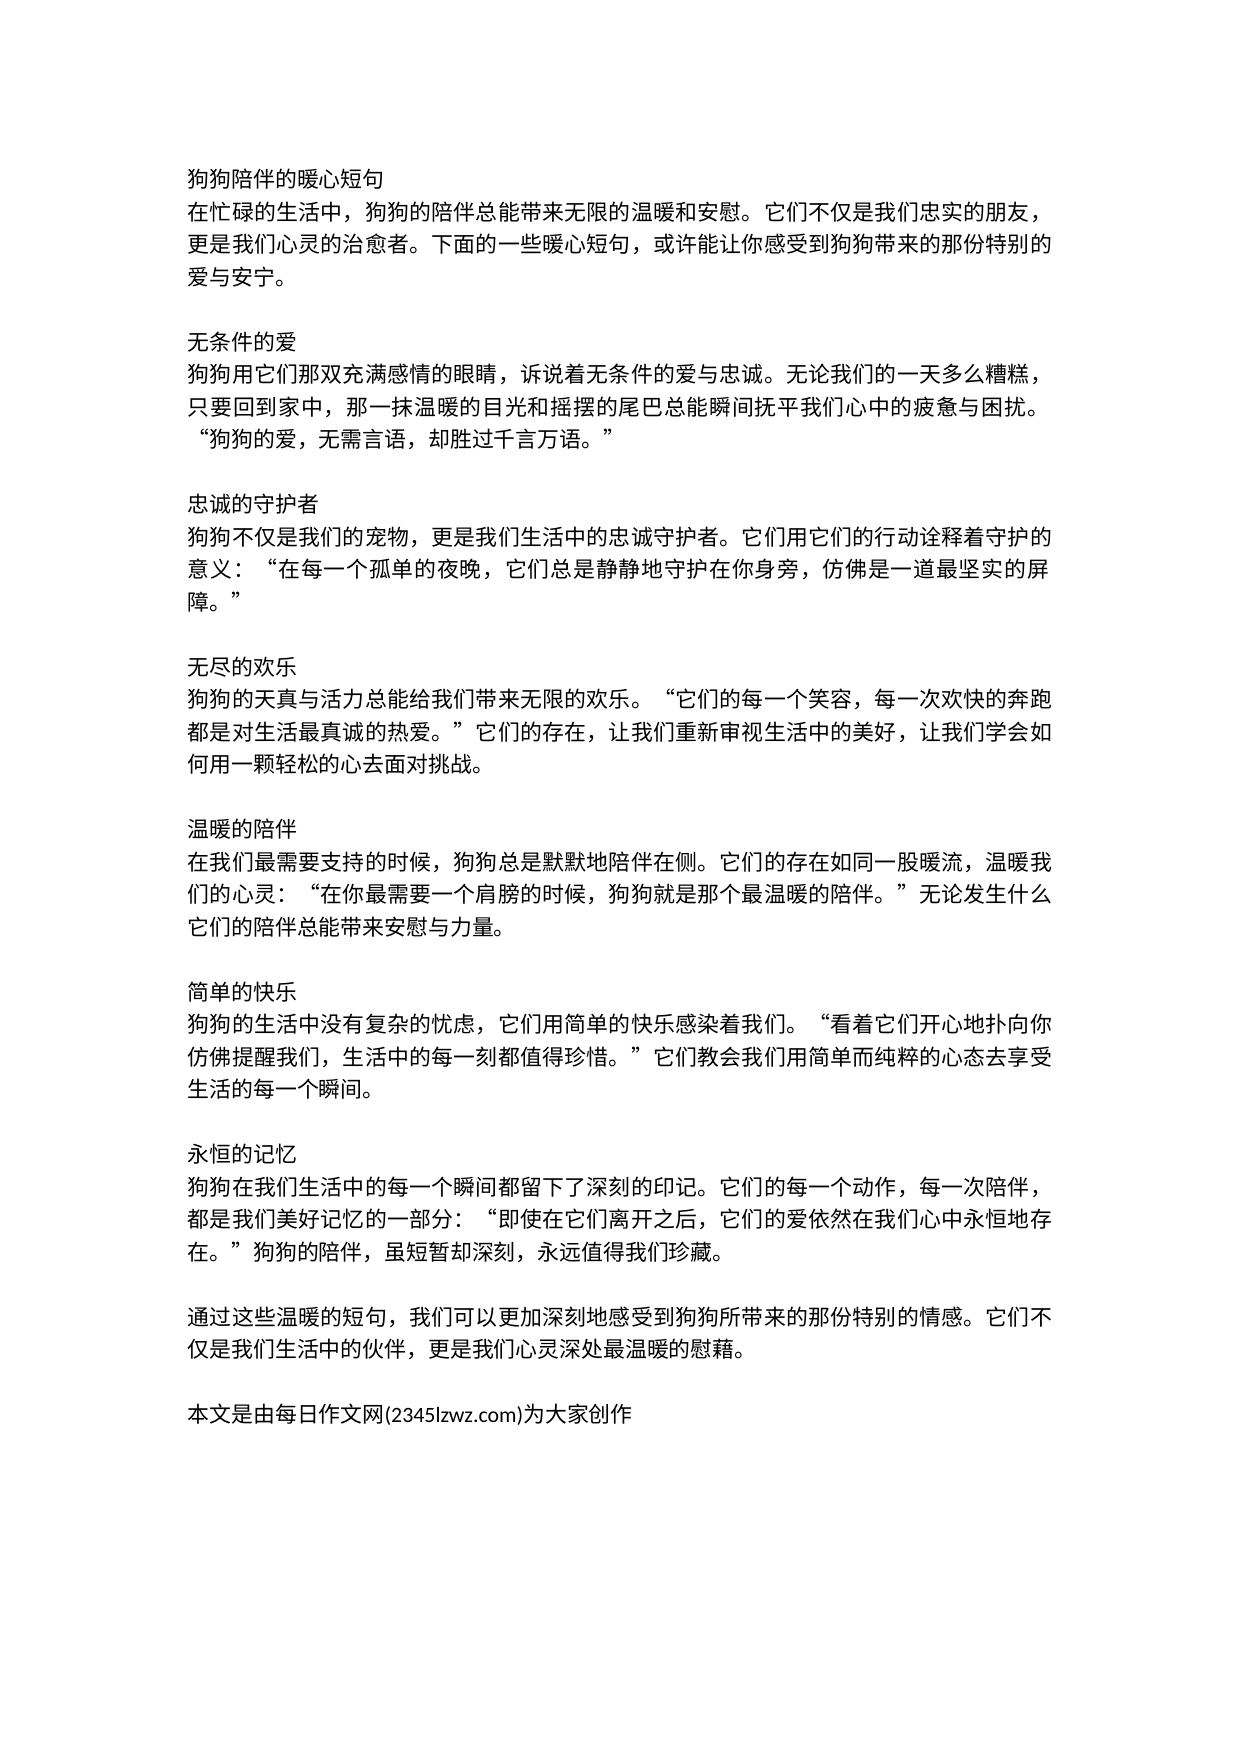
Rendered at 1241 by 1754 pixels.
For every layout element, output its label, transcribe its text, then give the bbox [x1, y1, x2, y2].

text 狗狗在我们生活中的每一个瞬间都留下了深刻的印记。它们的每一个动作，每一次陪伴，都是我们美好记忆的一部分：“即使在它们离开之后，它们的爱依然在我们心中永恒地存在。”狗狗的陪伴，虽短暂却深刻，永远值得我们珍藏。 [187, 1169, 1053, 1267]
text 忠诚的守护者 [187, 487, 1053, 519]
text 永恒的记忆 [187, 1137, 1053, 1169]
text 狗狗的生活中没有复杂的忧虑，它们用简单的快乐感染着我们。“看着它们开心地扑向你，仿佛提醒我们，生活中的每一刻都值得珍惜。”它们教会我们用简单而纯粹的心态去享受生活的每一个瞬间。 [187, 1007, 1053, 1104]
text 狗狗不仅是我们的宠物，更是我们生活中的忠诚守护者。它们用它们的行动诠释着守护的意义：“在每一个孤单的夜晚，它们总是静静地守护在你身旁，仿佛是一道最坚实的屏障。” [187, 519, 1053, 617]
text 在我们最需要支持的时候，狗狗总是默默地陪伴在侧。它们的存在如同一股暖流，温暖我们的心灵：“在你最需要一个肩膀的时候，狗狗就是那个最温暖的陪伴。”无论发生什么，它们的陪伴总能带来安慰与力量。 [187, 844, 1053, 942]
text 无条件的爱 [187, 324, 1053, 357]
text 温暖的陪伴 [187, 812, 1053, 844]
text 在忙碌的生活中，狗狗的陪伴总能带来无限的温暖和安慰。它们不仅是我们忠实的朋友，更是我们心灵的治愈者。下面的一些暖心短句，或许能让你感受到狗狗带来的那份特别的爱与安宁。 [187, 194, 1053, 292]
text 通过这些温暖的短句，我们可以更加深刻地感受到狗狗所带来的那份特别的情感。它们不仅是我们生活中的伙伴，更是我们心灵深处最温暖的慰藉。 [187, 1299, 1053, 1364]
text 狗狗的天真与活力总能给我们带来无限的欢乐。“它们的每一个笑容，每一次欢快的奔跑，都是对生活最真诚的热爱。”它们的存在，让我们重新审视生活中的美好，让我们学会如何用一颗轻松的心去面对挑战。 [187, 682, 1053, 779]
text 狗狗用它们那双充满感情的眼睛，诉说着无条件的爱与忠诚。无论我们的一天多么糟糕，只要回到家中，那一抹温暖的目光和摇摆的尾巴总能瞬间抚平我们心中的疲惫与困扰。“狗狗的爱，无需言语，却胜过千言万语。” [187, 357, 1053, 454]
text 本文是由每日作文网(2345lzwz.com)为大家创作 [187, 1397, 1053, 1429]
text 狗狗陪伴的暖心短句 [187, 162, 1053, 194]
text 简单的快乐 [187, 974, 1053, 1007]
text 无尽的欢乐 [187, 649, 1053, 682]
